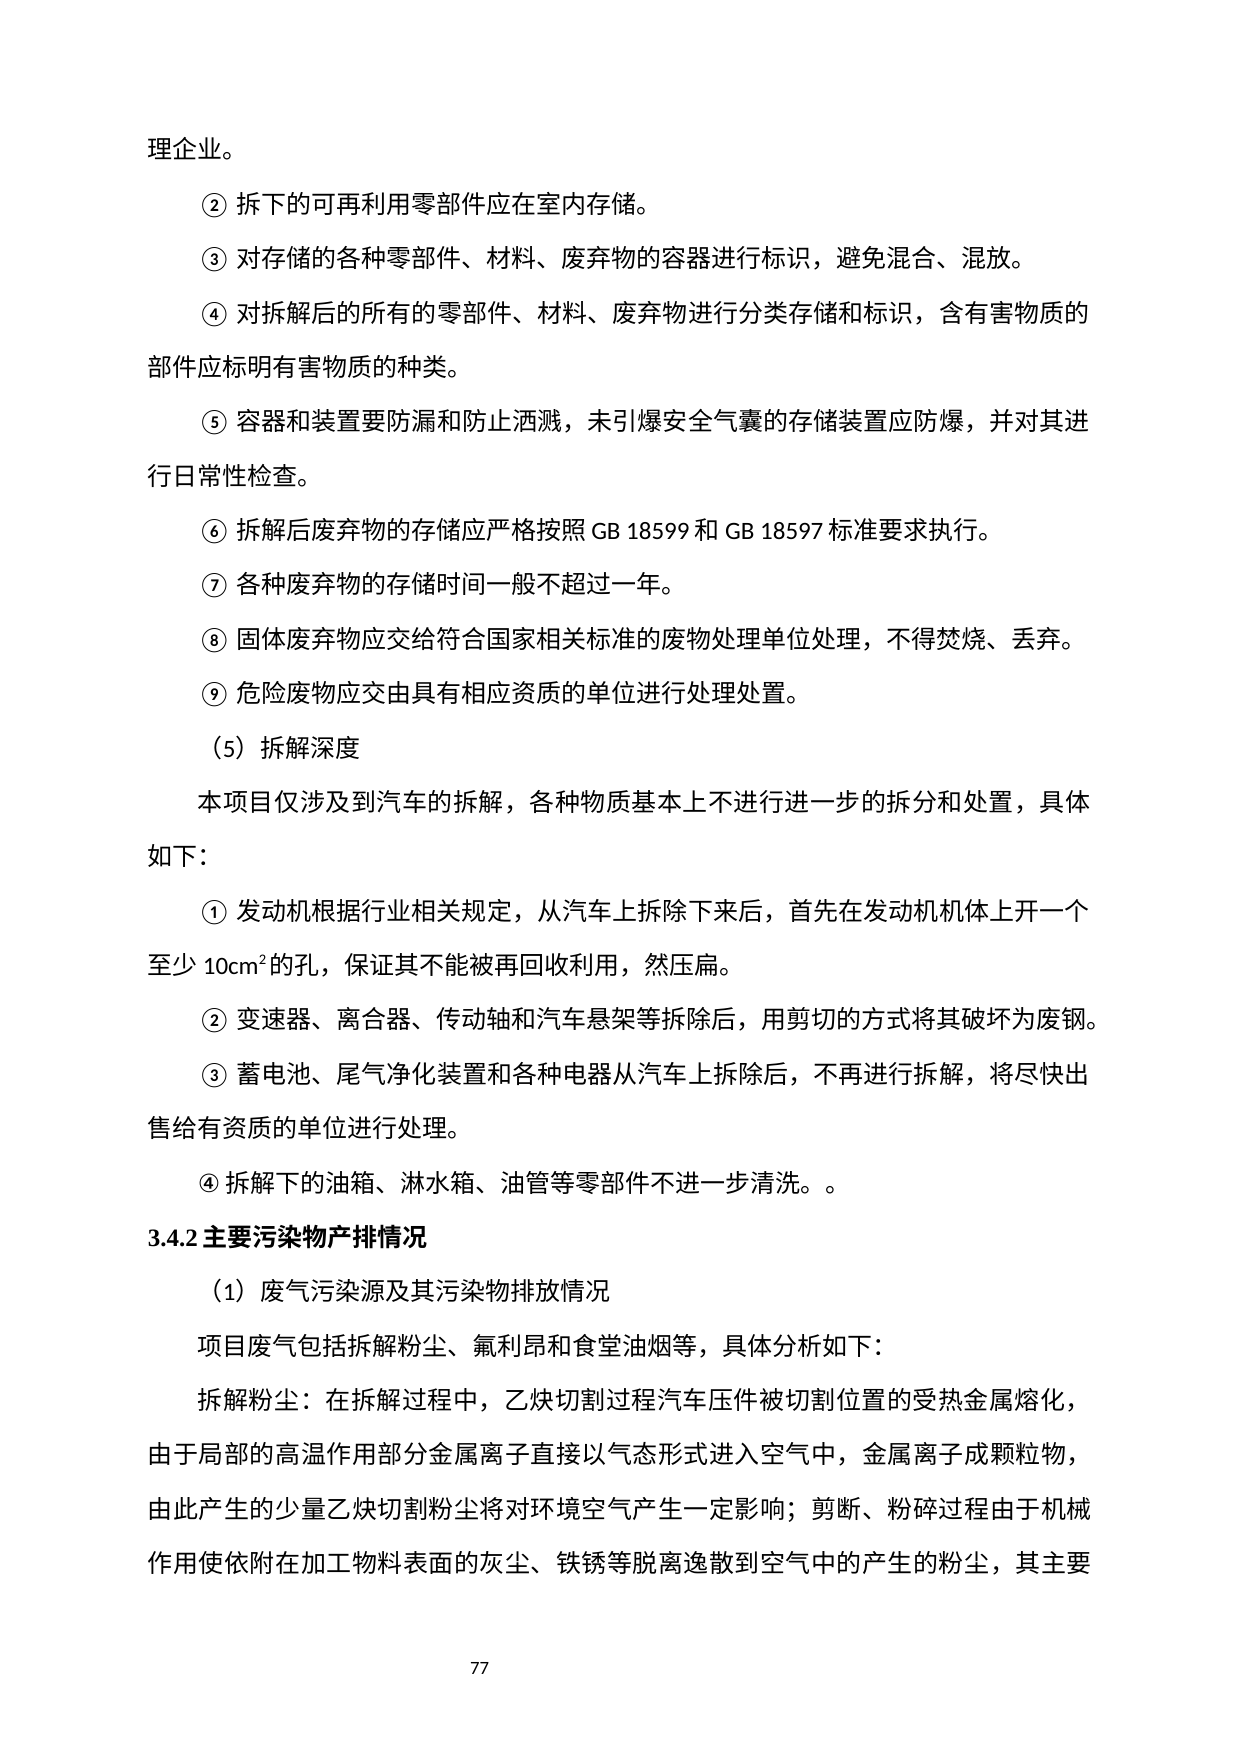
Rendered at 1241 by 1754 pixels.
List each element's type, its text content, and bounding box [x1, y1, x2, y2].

text ⑧固体废弃物应交给符合国家相关标准的废物处理单位处理，不得焚烧、丢弃。 [148, 619, 1092, 656]
text 项目废气包括拆解粉尘、氟利昂和食堂油烟等，具体分析如下： [148, 1326, 1092, 1362]
text 3.4.2主要污染物产排情况 [148, 1217, 1092, 1254]
text ④对拆解后的所有的零部件、材料、废弃物进行分类存储和标识，含有害物质的部件应标明有害物质的种类。 [148, 293, 1092, 384]
text ①发动机根据行业相关规定，从汽车上拆除下来后，首先在发动机机体上开一个至少10cm2的孔，保证其不能被再回收利用，然压扁。 [148, 891, 1092, 982]
text （1）废气污染源及其污染物排放情况 [148, 1272, 1092, 1308]
text ③蓄电池、尾气净化装置和各种电器从汽车上拆除后，不再进行拆解，将尽快出售给有资质的单位进行处理。 [148, 1054, 1092, 1145]
text ⑨危险废物应交由具有相应资质的单位进行处理处置。 [148, 674, 1092, 710]
text ⑤容器和装置要防漏和防止洒溅，未引爆安全气囊的存储装置应防爆，并对其进行日常性检查。 [148, 402, 1092, 492]
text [148, 130, 1092, 166]
text 本项目仅涉及到汽车的拆解，各种物质基本上不进行进一步的拆分和处置，具体如下： [148, 782, 1092, 873]
text ⑥拆解后废弃物的存储应严格按照GB 18599和 GB 18597标准要求执行。 [148, 511, 1092, 547]
text ⑦各种废弃物的存储时间一般不超过一年。 [148, 565, 1092, 601]
text ②拆下的可再利用零部件应在室内存储。 [148, 184, 1092, 221]
text （5）拆解深度 [148, 728, 1092, 764]
text ④拆解下的油箱、淋水箱、油管等零部件不进一步清洗。。 [148, 1163, 1092, 1199]
text ②变速器、离合器、传动轴和汽车悬架等拆除后，用剪切的方式将其破坏为废钢。 [148, 1000, 1092, 1036]
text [148, 1381, 1092, 1580]
text ③对存储的各种零部件、材料、废弃物的容器进行标识，避免混合、混放。 [148, 239, 1092, 275]
